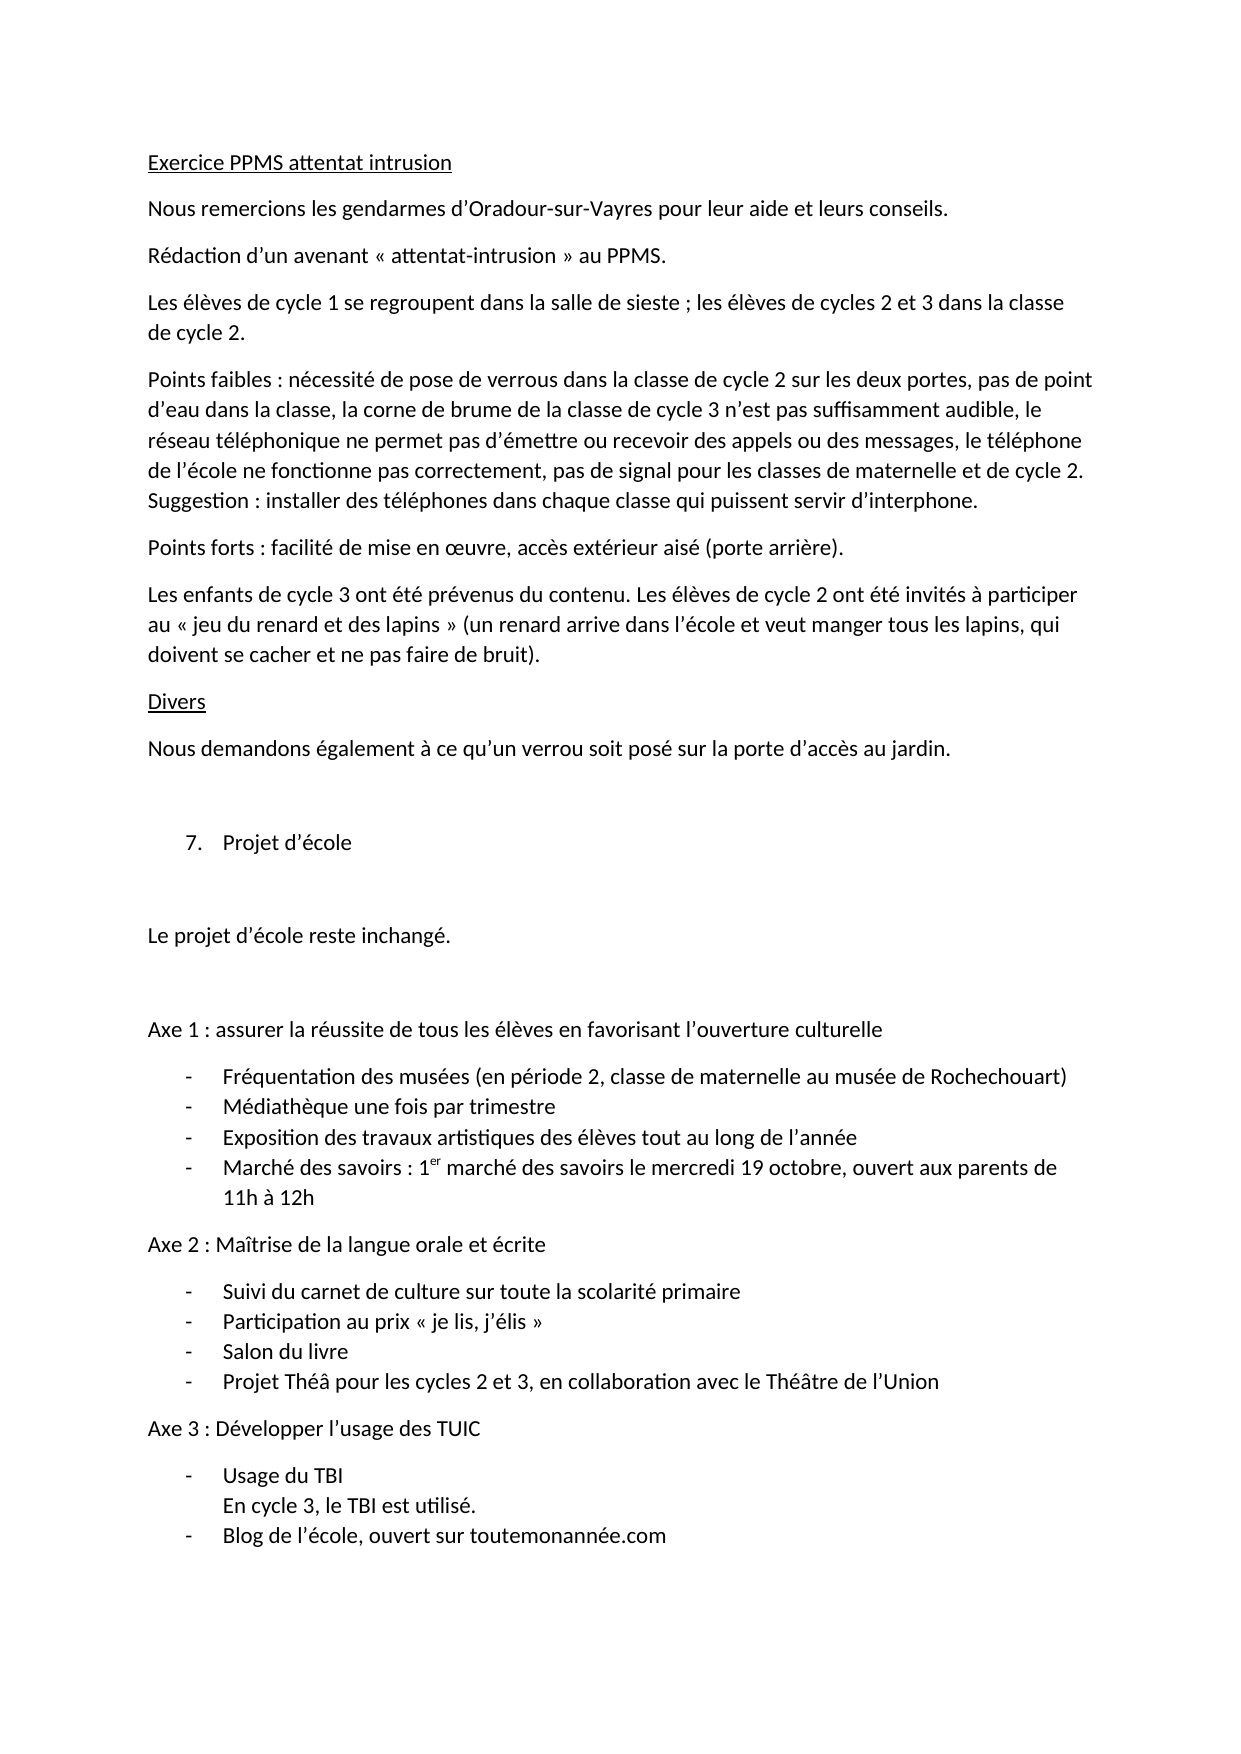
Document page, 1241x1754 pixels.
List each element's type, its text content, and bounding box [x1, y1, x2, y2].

text Points faibles : nécessité de pose de verrous dans la classe de cycle 2 sur les deux portes, pas de point d’eau dans la classe, la corne de brume de la classe de cycle 3 n’est pas suffisamment audible, le réseau téléphonique ne permet pas d’émettre ou recevoir des appels ou des messages, le téléphone de l’école ne fonctionne pas correctement, pas de signal pour les classes de maternelle et de cycle 2. Suggestion : installer des téléphones dans chaque classe qui puissent servir d’interphone. [148, 365, 1093, 514]
text Divers [148, 687, 1093, 715]
list Exposition des travaux artistiques des élèves tout au long de l’année [185, 1123, 1093, 1151]
list Participation au prix « je lis, j’élis » [185, 1307, 1093, 1335]
list Salon du livre [185, 1337, 1093, 1365]
text Nous remercions les gendarmes d’Oradour-sur-Vayres pour leur aide et leurs conseils. [148, 194, 1093, 222]
text Nous demandons également à ce qu’un verrou soit posé sur la porte d’accès au jardin. [148, 734, 1093, 762]
list Suivi du carnet de culture sur toute la scolarité primaire [185, 1277, 1093, 1305]
text Exercice PPMS attentat intrusion [148, 148, 1093, 176]
text Les enfants de cycle 3 ont été prévenus du contenu. Les élèves de cycle 2 ont été invités à participer au « jeu du renard et des lapins » (un renard arrive dans l’école et veut manger tous les lapins, qui doivent se cacher et ne pas faire de bruit). [148, 580, 1093, 668]
list Projet Théâ pour les cycles 2 et 3, en collaboration avec le Théâtre de l’Union [185, 1367, 1093, 1395]
list Projet d’école [185, 828, 1093, 856]
list Fréquentation des musées (en période 2, classe de maternelle au musée de Rochechouart) [185, 1062, 1093, 1090]
text Axe 1 : assurer la réussite de tous les élèves en favorisant l’ouverture culturelle [148, 1015, 1093, 1043]
text Rédaction d’un avenant « attentat-intrusion » au PPMS. [148, 241, 1093, 269]
text Points forts : facilité de mise en œuvre, accès extérieur aisé (porte arrière). [148, 533, 1093, 561]
list En cycle 3, le TBI est utilisé. [223, 1491, 1093, 1519]
text Axe 2 : Maîtrise de la langue orale et écrite [148, 1230, 1093, 1258]
list Médiathèque une fois par trimestre [185, 1092, 1093, 1120]
text Le projet d’école reste inchangé. [148, 922, 1093, 949]
text Axe 3 : Développer l’usage des TUIC [148, 1414, 1093, 1442]
text Les élèves de cycle 1 se regroupent dans la salle de sieste ; les élèves de cycles 2 et 3 dans la classe de cycle 2. [148, 288, 1093, 346]
list Blog de l’école, ouvert sur toutemonannée.com [185, 1522, 1093, 1549]
list Marché des savoirs : 1er marché des savoirs le mercredi 19 octobre, ouvert aux parents de 11h à 12h [185, 1153, 1093, 1211]
list Usage du TBI [185, 1461, 1093, 1489]
